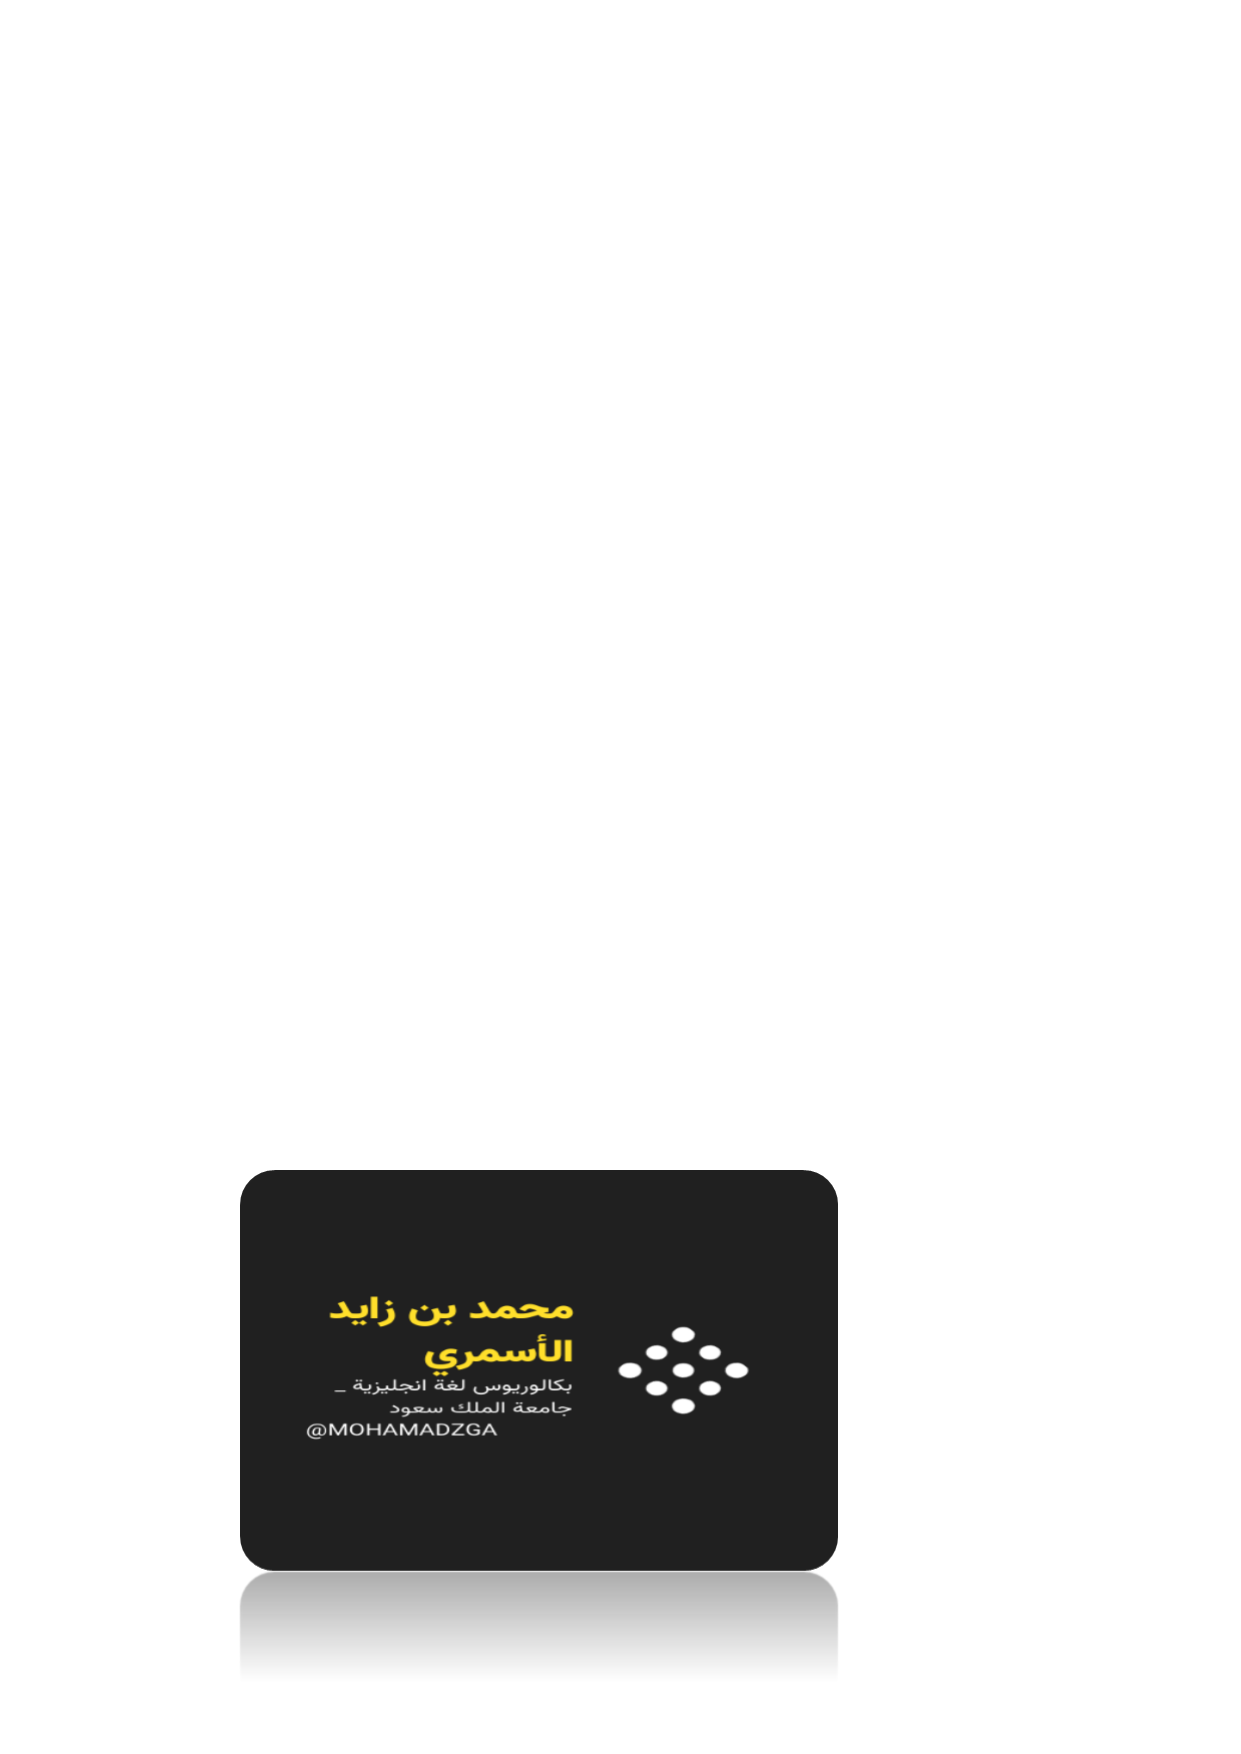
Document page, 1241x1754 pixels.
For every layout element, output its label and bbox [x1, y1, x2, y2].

picture [237, 1170, 841, 1684]
